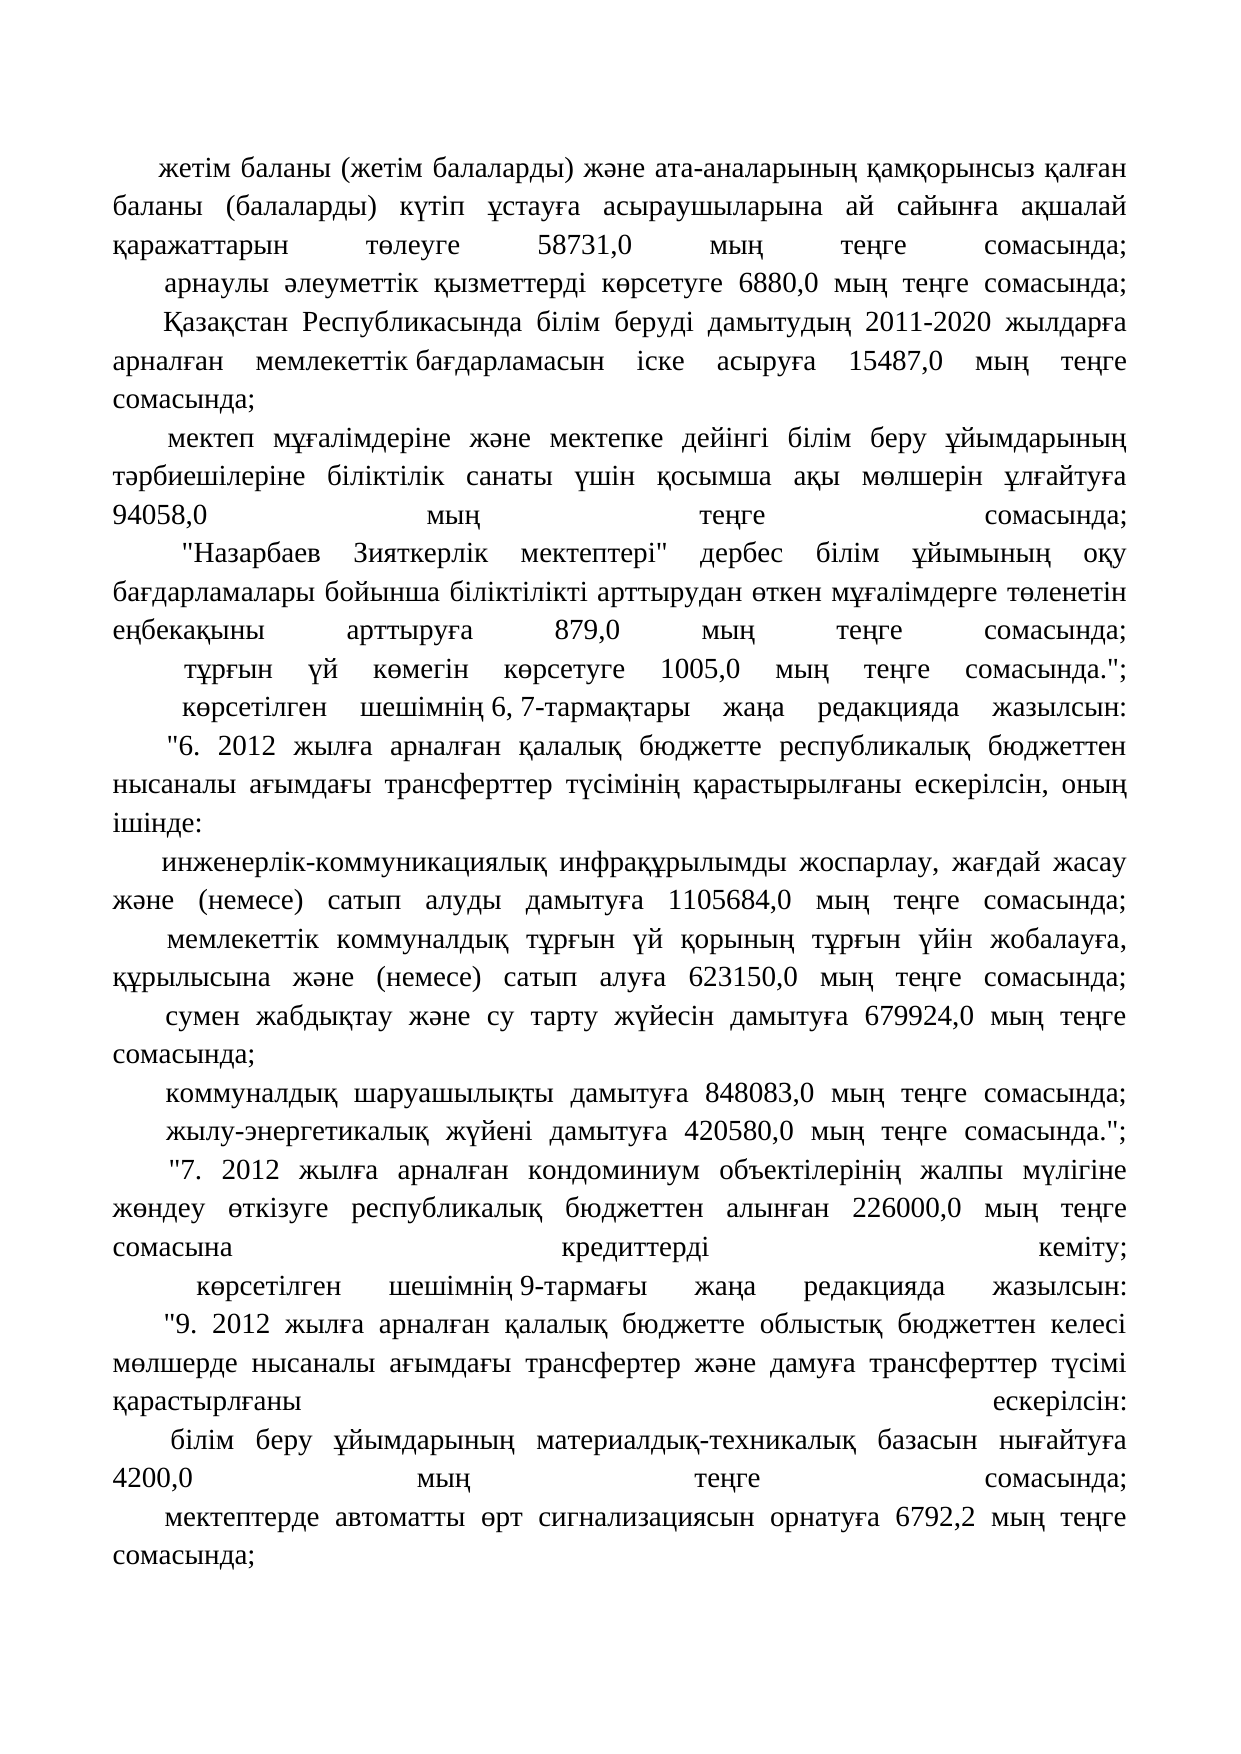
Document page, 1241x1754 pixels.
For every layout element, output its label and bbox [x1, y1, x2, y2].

text [112, 150, 1128, 1571]
